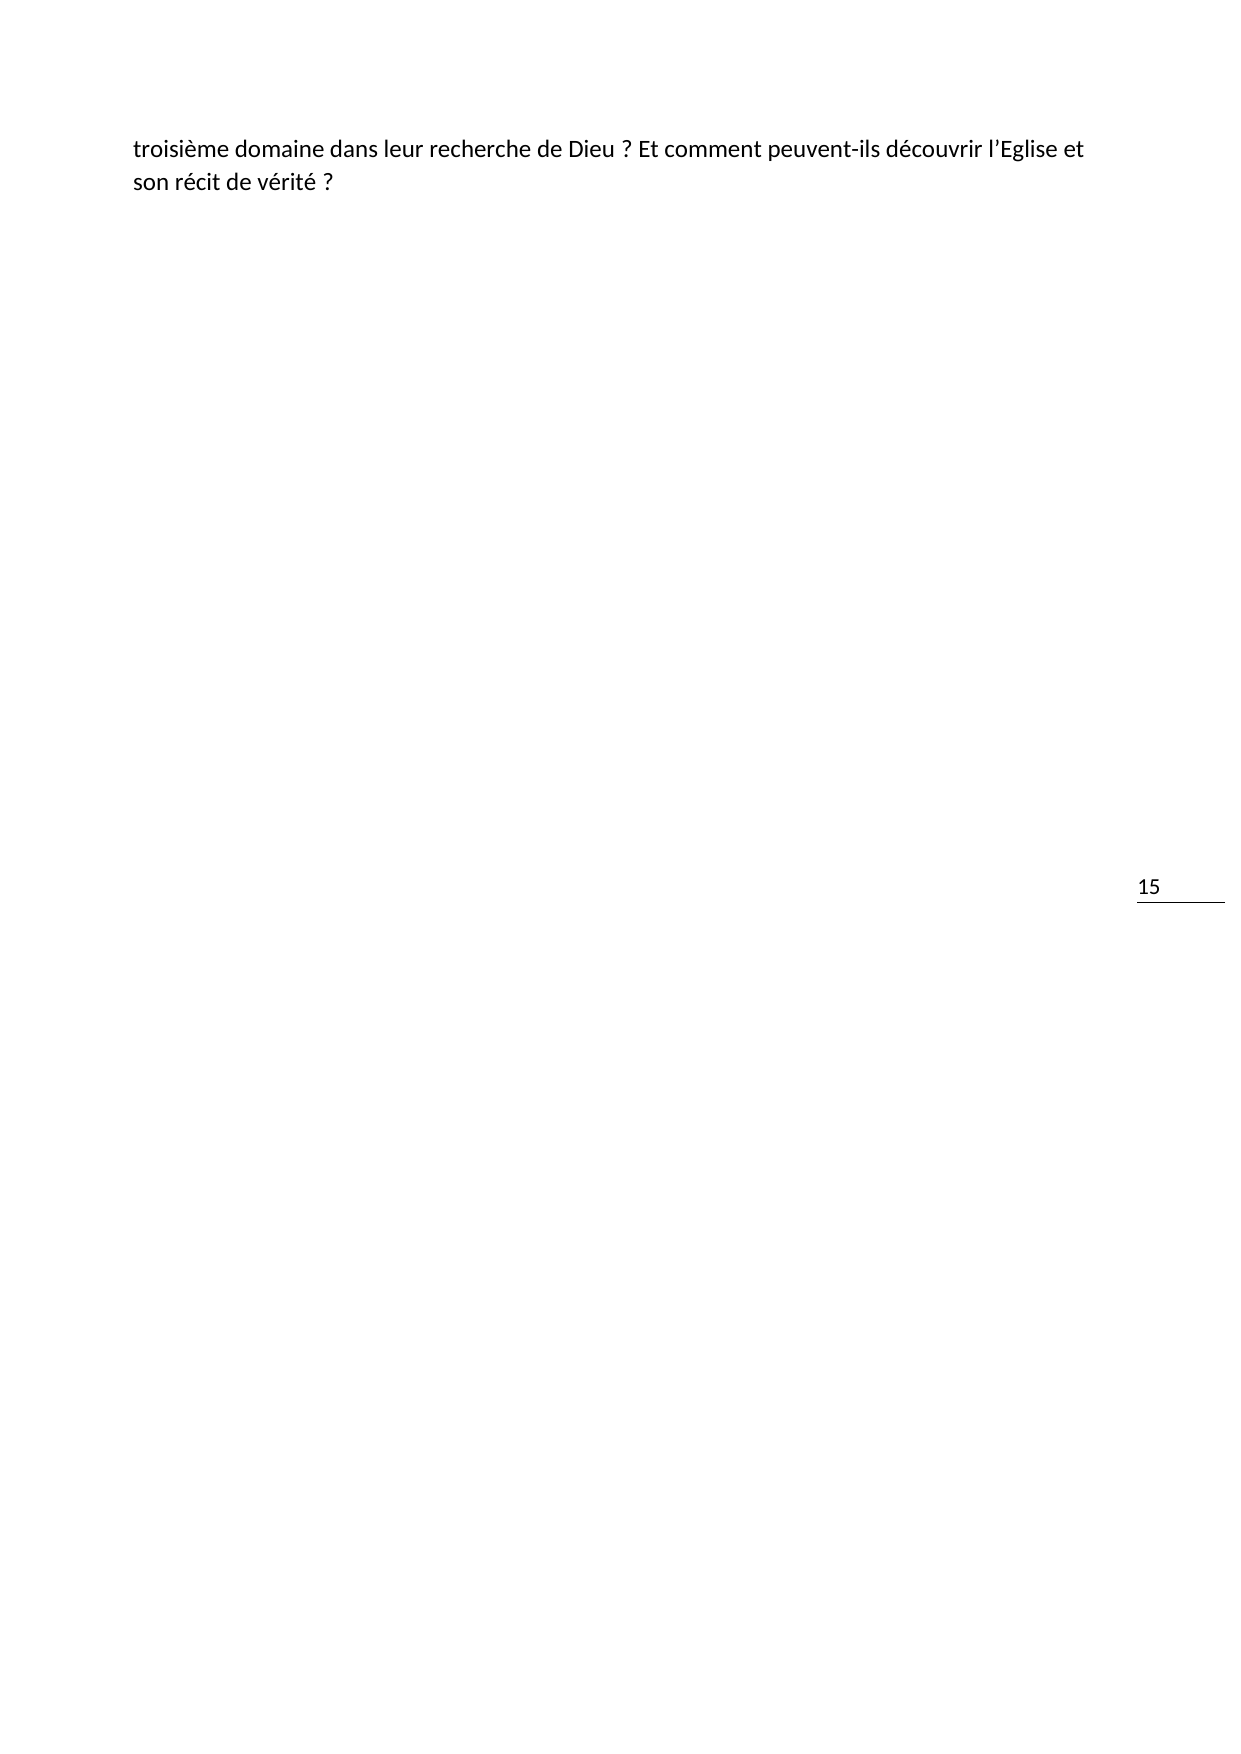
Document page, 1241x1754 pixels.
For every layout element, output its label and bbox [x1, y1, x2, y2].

text [133, 133, 1093, 196]
